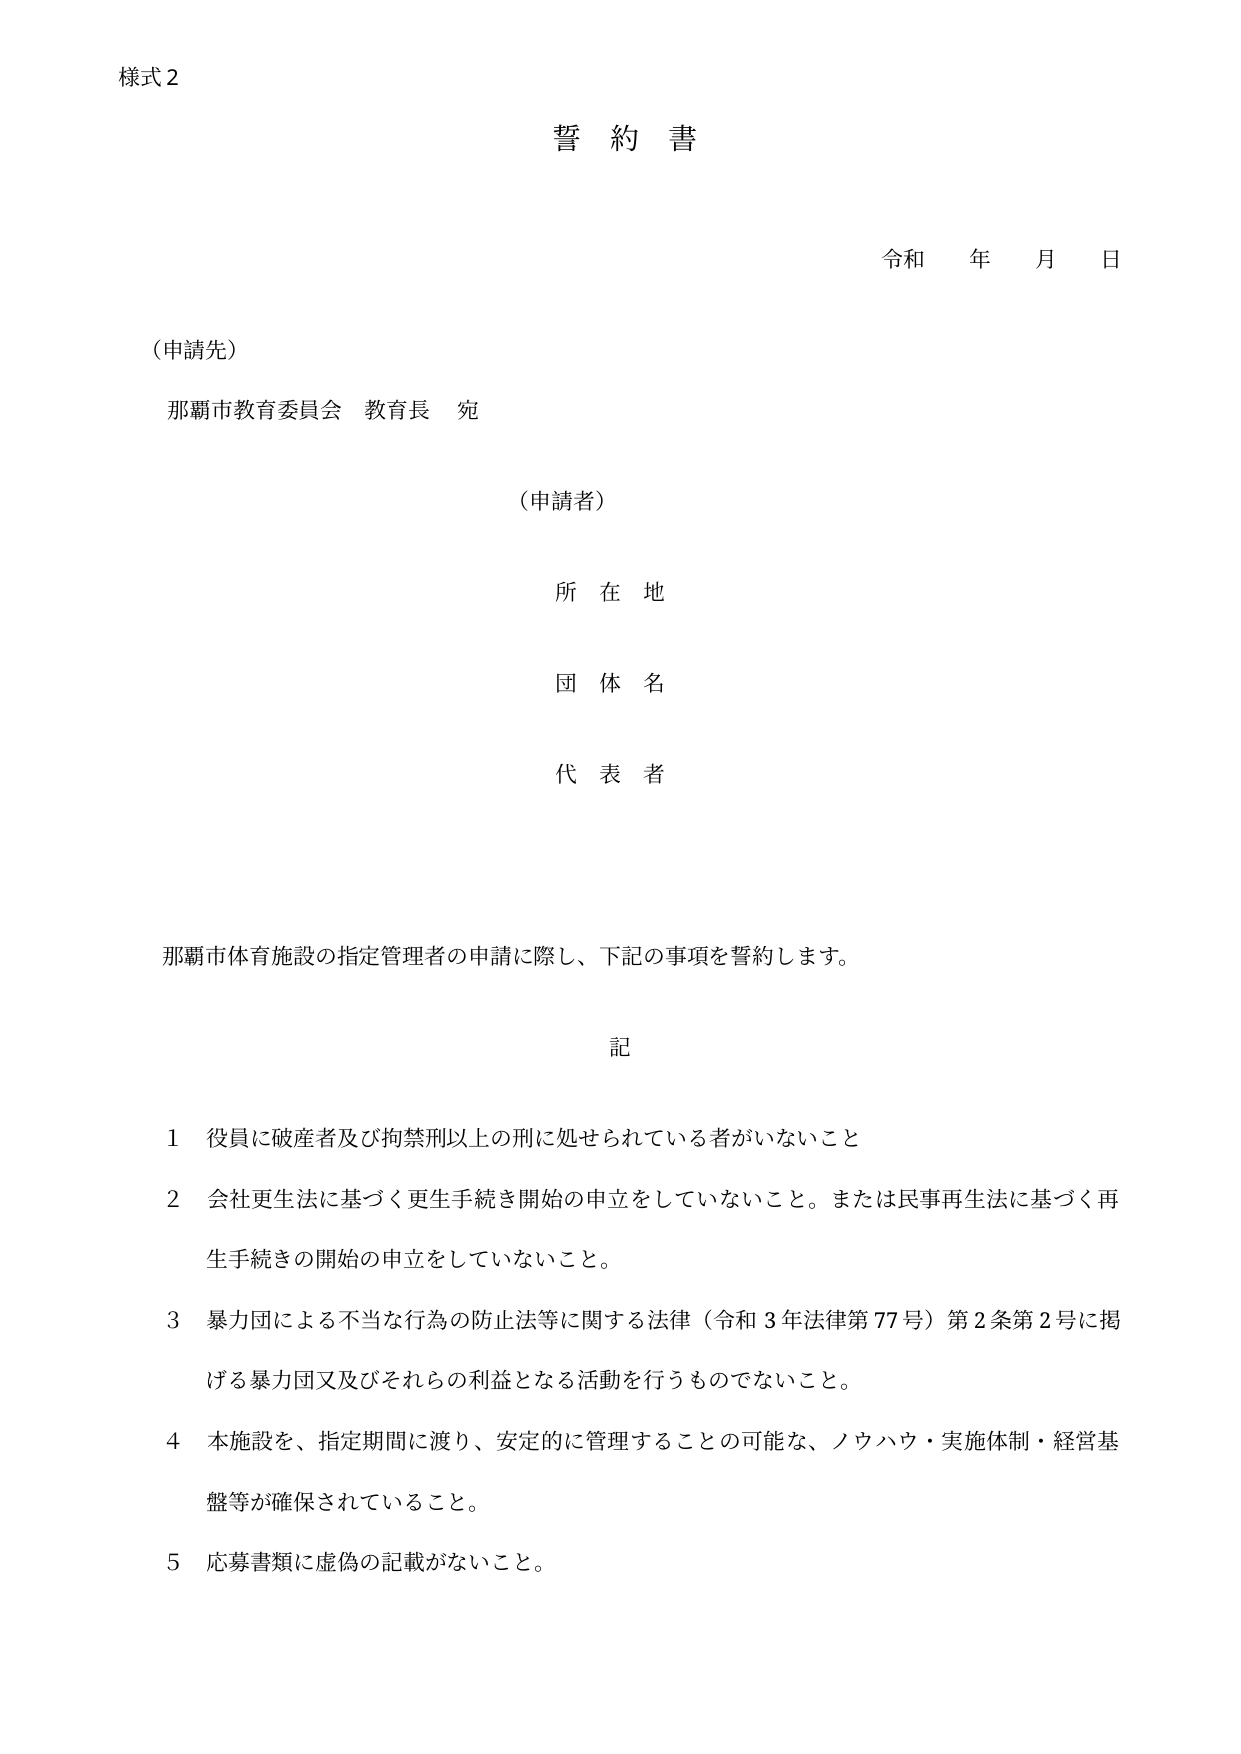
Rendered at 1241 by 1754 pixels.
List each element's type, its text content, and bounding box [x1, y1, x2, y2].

text ４ 本施設を、指定期間に渡り、安定的に管理することの可能な、ノウハウ・実施体制・経営基盤等が確保されていること。 [162, 1410, 1122, 1531]
text 所 在 地 [118, 561, 1010, 622]
text ５ 応募書類に虚偽の記載がないこと。 [162, 1531, 1122, 1592]
text 様式2 [118, 46, 1122, 106]
text （申請者） [118, 470, 1122, 531]
text 令和 年 月 日 [118, 227, 1122, 288]
text 那覇市教育委員会 教育長 宛 [118, 379, 1122, 440]
text （申請先） [118, 318, 1122, 379]
text 代 表 者 [118, 743, 1074, 803]
text ３ 暴力団による不当な行為の防止法等に関する法律（令和3年法律第77号）第2条第2号に掲げる暴力団又及びそれらの利益となる活動を行うものでないこと。 [162, 1288, 1122, 1410]
text 那覇市体育施設の指定管理者の申請に際し、下記の事項を誓約します。 [118, 925, 1122, 985]
text ２ 会社更生法に基づく更生手続き開始の申立をしていないこと。または民事再生法に基づく再生手続きの開始の申立をしていないこと。 [162, 1167, 1122, 1288]
text 記 [118, 1016, 1122, 1076]
text 団 体 名 [118, 652, 1107, 712]
text 誓 約 書 [118, 106, 1122, 167]
text １ 役員に破産者及び拘禁刑以上の刑に処せられている者がいないこと [162, 1107, 1122, 1167]
